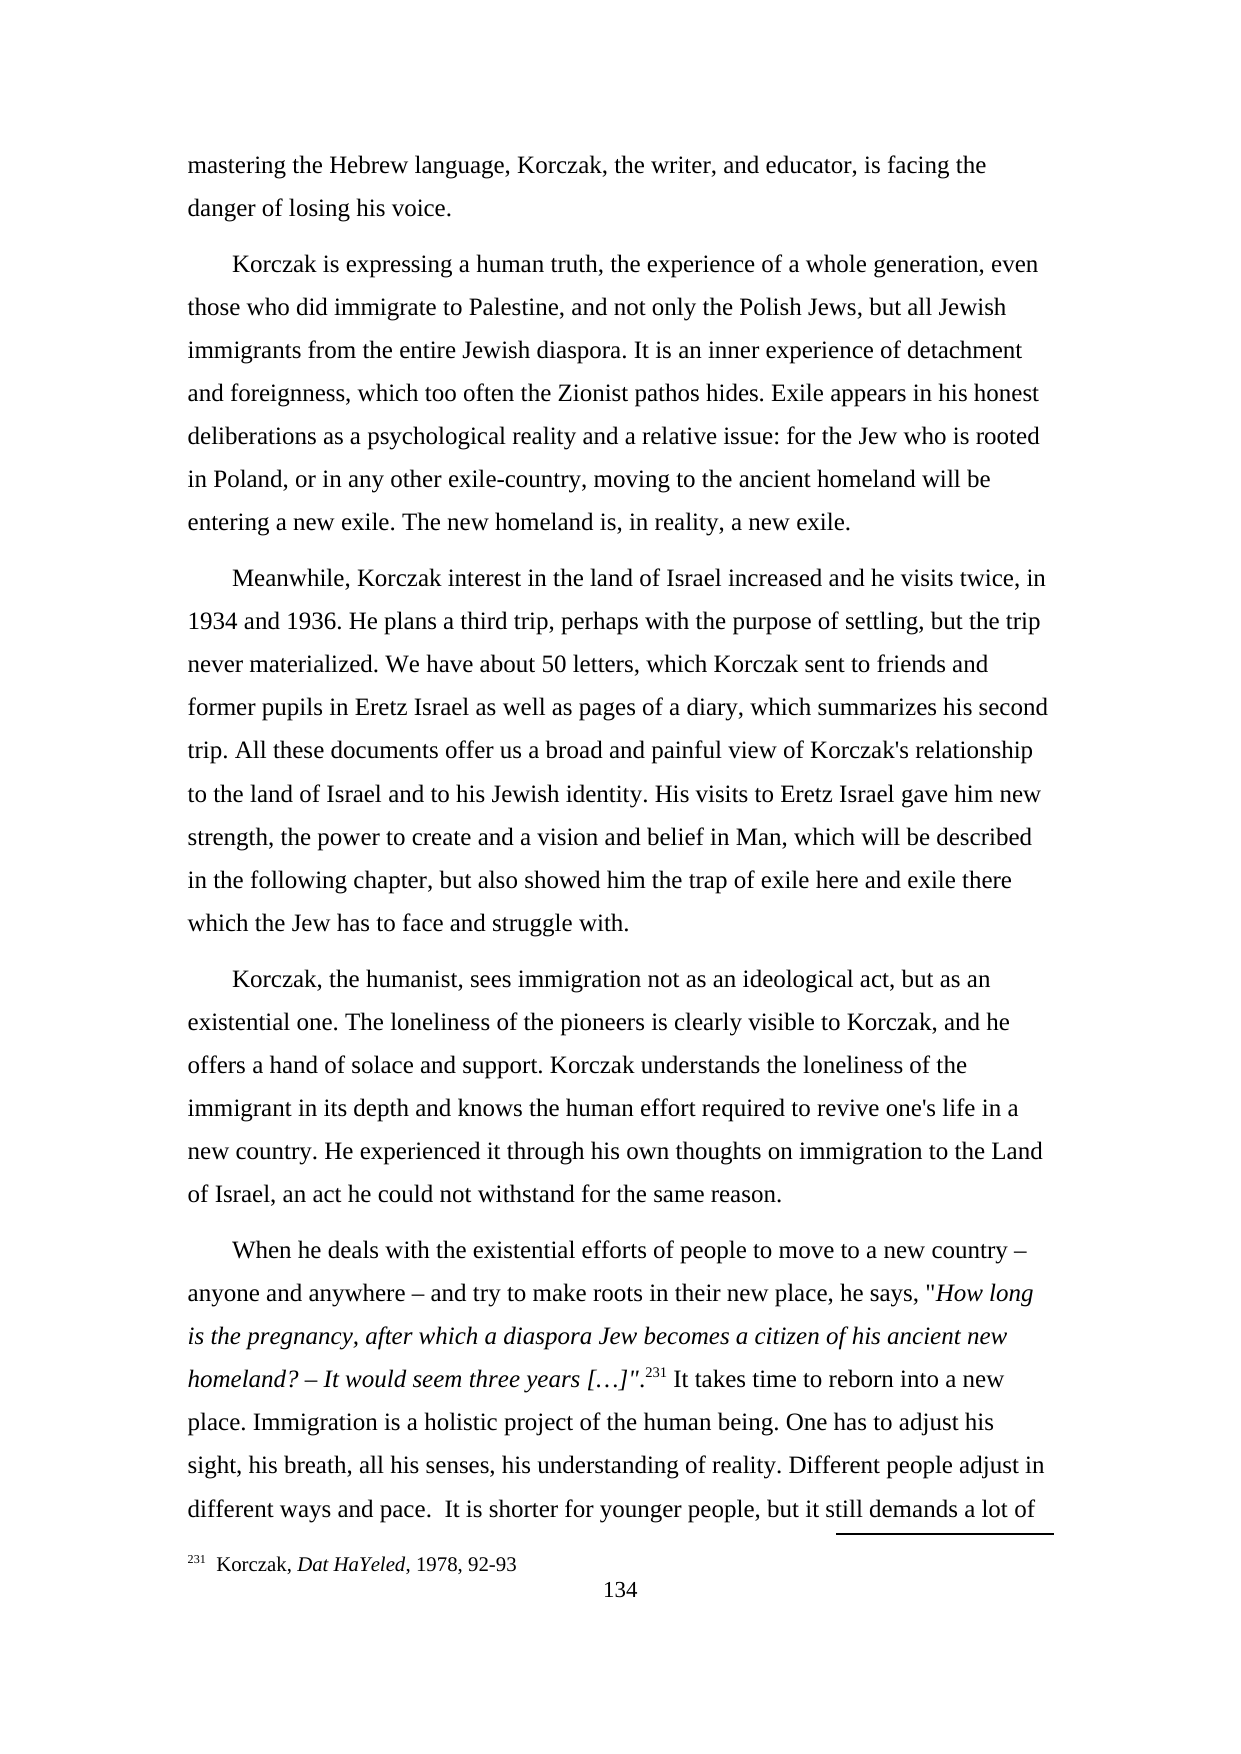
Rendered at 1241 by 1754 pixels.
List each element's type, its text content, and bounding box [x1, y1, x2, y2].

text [187, 150, 1053, 222]
text Korczak, the humanist, sees immigration not as an ideological act, but as an existential one. The loneliness of the pioneers is clearly visible to Korczak, and he offers a hand of solace and support. Korczak understands the loneliness of the immigrant in its depth and knows the human effort required to revive one's life in a new country. He experienced it through his own thoughts on immigration to the Land of Israel, an act he could not withstand for the same reason. [187, 964, 1053, 1208]
text Meanwhile, Korczak interest in the land of Israel increased and he visits twice, in 1934 and 1936. He plans a third trip, perhaps with the purpose of settling, but the trip never materialized. We have about 50 letters, which Korczak sent to friends and former pupils in Eretz Israel as well as pages of a diary, which summarizes his second trip. All these documents offer us a broad and painful view of Korczak's relationship to the land of Israel and to his Jewish identity. His visits to Eretz Israel gave him new strength, the power to create and a vision and belief in Man, which will be described in the following chapter, but also showed him the trap of exile here and exile there which the Jew has to face and struggle with. [187, 563, 1053, 937]
text Korczak is expressing a human truth, the experience of a whole generation, even those who did immigrate to Palestine, and not only the Polish Jews, but all Jewish immigrants from the entire Jewish diaspora. It is an inner experience of detachment and foreignness, which too often the Zionist pathos hides. Exile appears in his honest deliberations as a psychological reality and a relative issue: for the Jew who is rooted in Poland, or in any other exile-country, moving to the ancient homeland will be entering a new exile. The new homeland is, in reality, a new exile. [187, 249, 1053, 536]
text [187, 1235, 1053, 1522]
